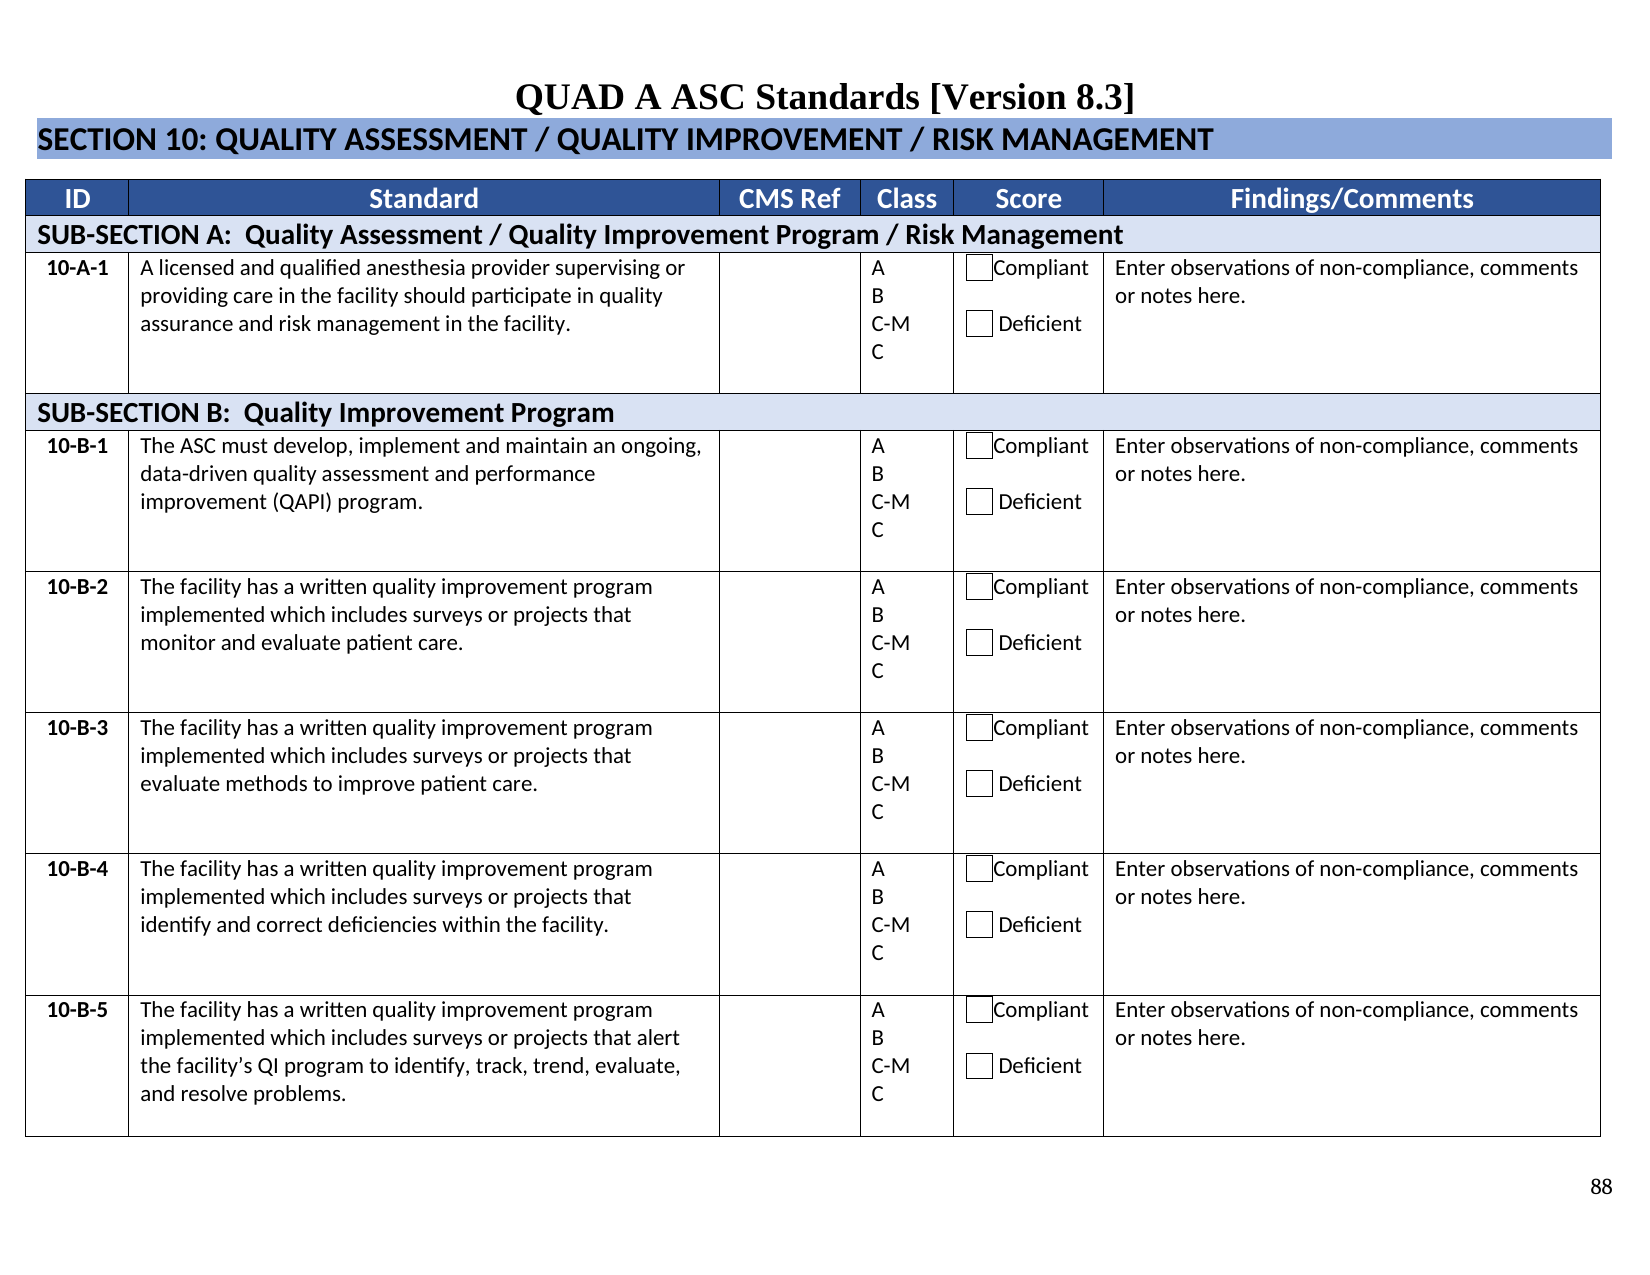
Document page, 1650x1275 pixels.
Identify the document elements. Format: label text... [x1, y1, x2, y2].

text SECTION 10: QUALITY ASSESSMENT / QUALITY IMPROVEMENT / RISK MANAGEMENT [37, 118, 1612, 159]
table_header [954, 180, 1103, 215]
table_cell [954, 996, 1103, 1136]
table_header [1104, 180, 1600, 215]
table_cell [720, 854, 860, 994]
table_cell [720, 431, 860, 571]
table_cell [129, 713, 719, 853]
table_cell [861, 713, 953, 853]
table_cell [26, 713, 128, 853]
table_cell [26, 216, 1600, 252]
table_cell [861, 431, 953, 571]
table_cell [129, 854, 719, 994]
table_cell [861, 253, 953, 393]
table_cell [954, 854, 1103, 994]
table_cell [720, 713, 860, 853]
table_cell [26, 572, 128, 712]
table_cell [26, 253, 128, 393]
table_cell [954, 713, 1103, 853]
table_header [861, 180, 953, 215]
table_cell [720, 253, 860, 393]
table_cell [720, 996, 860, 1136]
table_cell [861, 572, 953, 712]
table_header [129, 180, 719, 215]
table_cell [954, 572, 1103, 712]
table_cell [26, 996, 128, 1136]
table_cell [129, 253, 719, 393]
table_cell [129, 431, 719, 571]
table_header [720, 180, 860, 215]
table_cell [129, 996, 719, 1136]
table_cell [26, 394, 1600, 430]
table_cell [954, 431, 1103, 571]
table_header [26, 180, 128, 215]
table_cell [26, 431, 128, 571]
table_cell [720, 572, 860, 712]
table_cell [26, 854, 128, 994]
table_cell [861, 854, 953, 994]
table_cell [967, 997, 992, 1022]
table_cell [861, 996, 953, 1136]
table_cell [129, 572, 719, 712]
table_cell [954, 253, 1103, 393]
